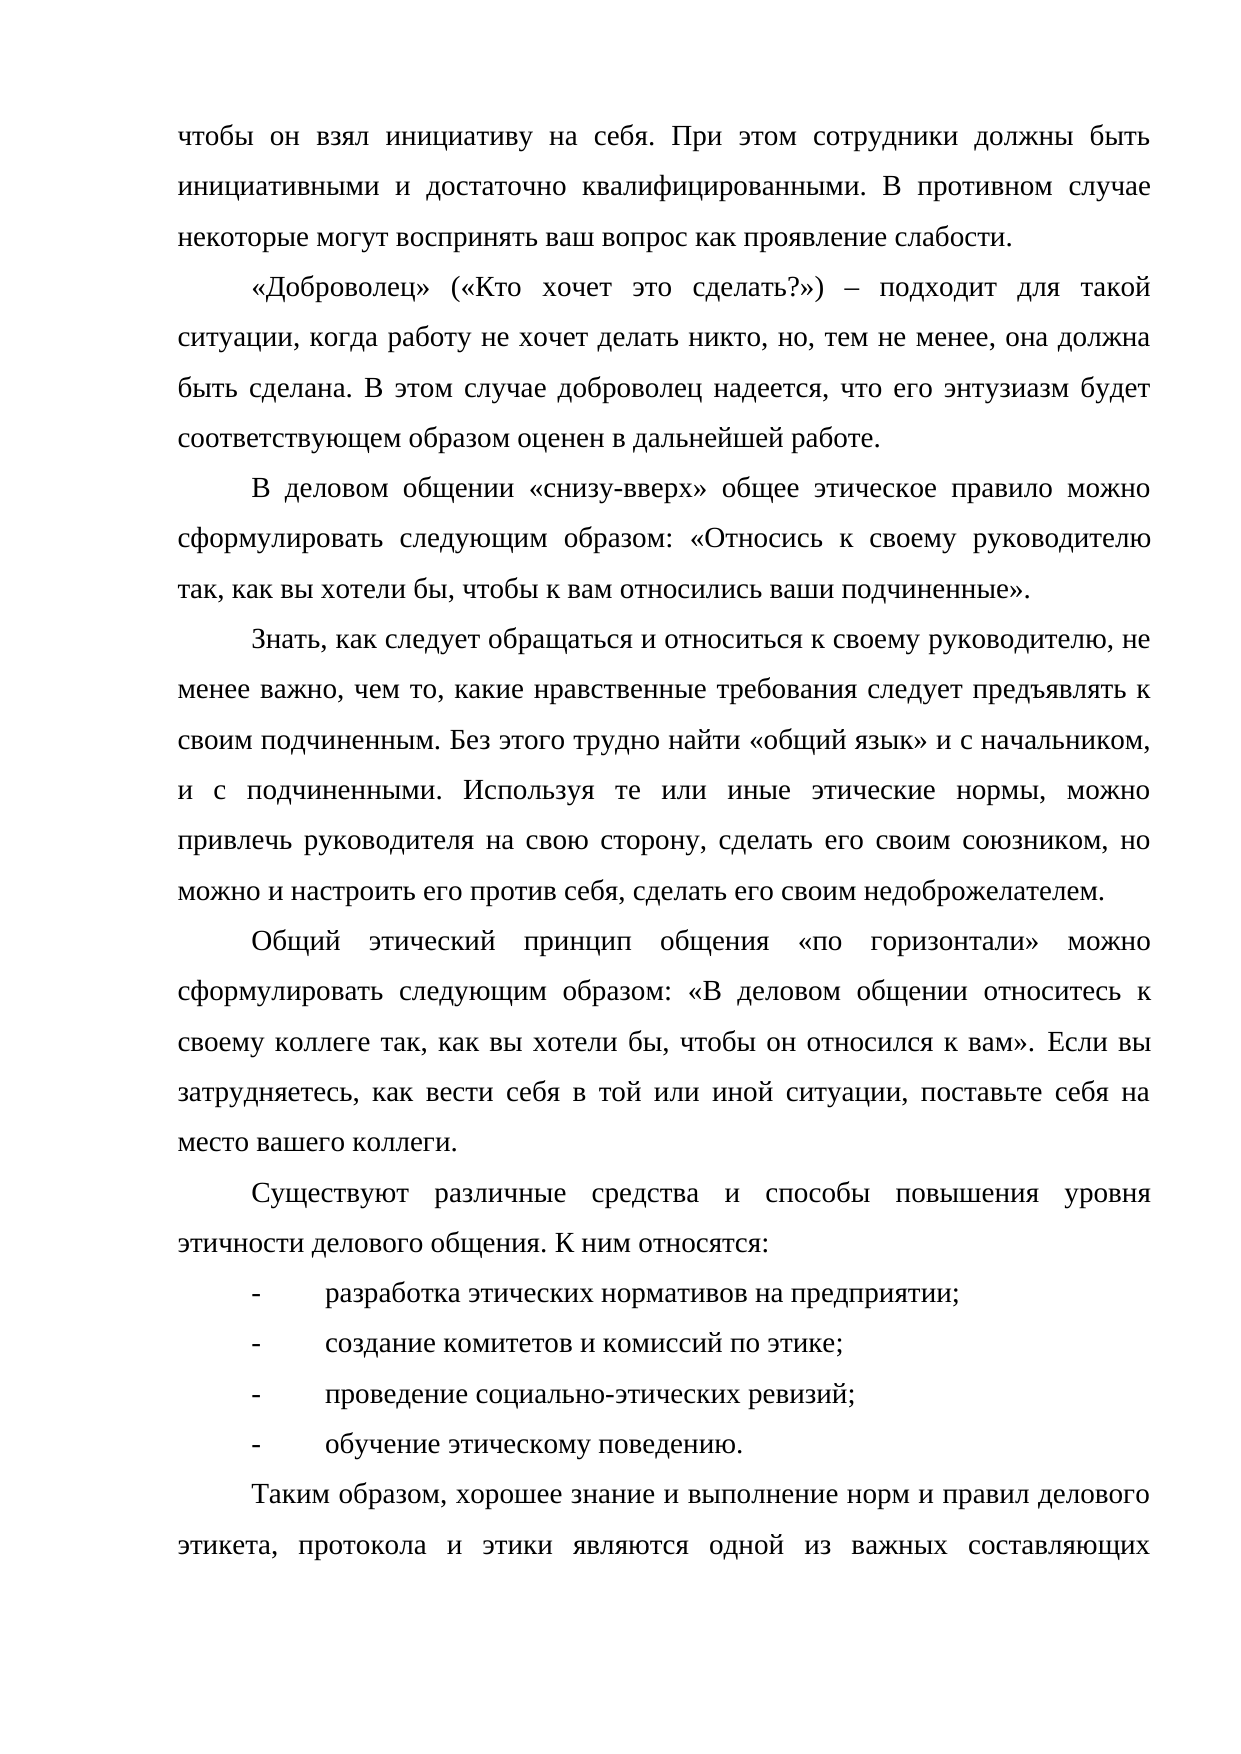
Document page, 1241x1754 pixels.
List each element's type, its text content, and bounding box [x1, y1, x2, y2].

list создание комитетов и комиссий по этике; [177, 1326, 1152, 1359]
text Знать, как следует обращаться и относиться к своему руководителю, не менее важно, чем то, какие нравственные требования следует предъявлять к своим подчиненным. Без этого трудно найти «общий язык» и с начальником, и с подчиненными. Используя те или иные этические нормы, можно привлечь руководителя на свою сторону, сделать его своим союзником, но можно и настроить его против себя, сделать его своим недоброжелателем. [177, 621, 1152, 906]
text Общий этический принцип общения «по горизонтали» можно сформулировать следующим образом: «В деловом общении относитесь к своему коллеге так, как вы хотели бы, чтобы он относился к вам». Если вы затрудняетесь, как вести себя в той или иной ситуации, поставьте себя на место вашего коллеги. [177, 923, 1152, 1158]
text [177, 1477, 1152, 1560]
list обучение этическому поведению. [177, 1426, 1152, 1460]
text Существуют различные средства и способы повышения уровня этичности делового общения. К ним относятся: [177, 1175, 1152, 1258]
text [177, 118, 1152, 252]
list проведение социально-этических ревизий; [177, 1376, 1152, 1409]
text «Доброволец» («Кто хочет это сделать?») – подходит для такой ситуации, когда работу не хочет делать никто, но, тем не менее, она должна быть сделана. В этом случае доброволец надеется, что его энтузиазм будет соответствующем образом оценен в дальнейшей работе. [177, 269, 1152, 453]
text В деловом общении «снизу-вверх» общее этическое правило можно сформулировать следующим образом: «Относись к своему руководителю так, как вы хотели бы, чтобы к вам относились ваши подчиненные». [177, 470, 1152, 604]
list разработка этических нормативов на предприятии; [177, 1275, 1152, 1309]
